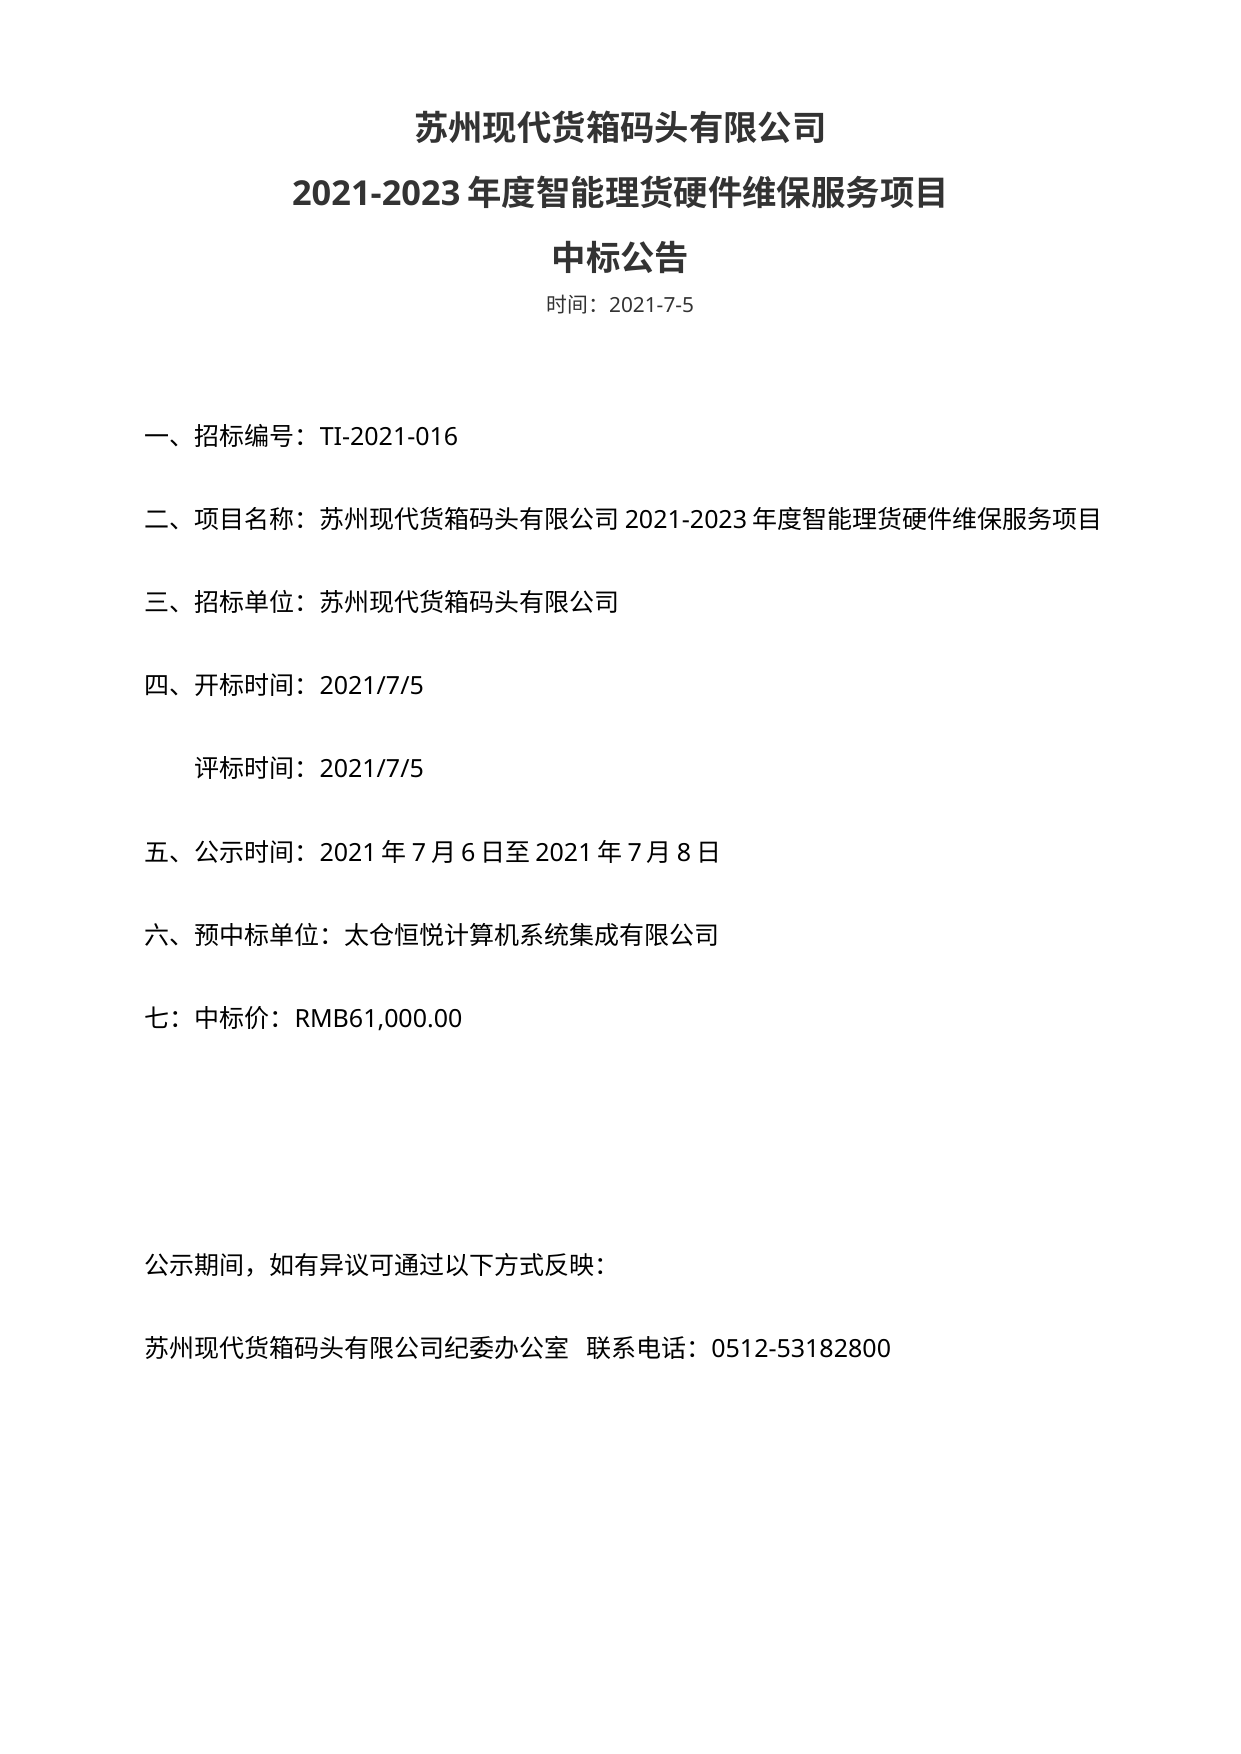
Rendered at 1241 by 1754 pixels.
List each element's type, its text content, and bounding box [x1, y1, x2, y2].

text 一、招标编号：TI-2021-016 [94, 402, 1146, 467]
text 七：中标价：RMB61,000.00 [144, 984, 1146, 1049]
text 中标公告 [94, 223, 1146, 288]
text 二、项目名称：苏州现代货箱码头有限公司2021-2023年度智能理货硬件维保服务项目 [94, 485, 1146, 550]
text 苏州现代货箱码头有限公司纪委办公室 联系电话：0512-53182800 [144, 1314, 1146, 1379]
text 四、开标时间：2021/7/5 [144, 651, 1146, 716]
text 苏州现代货箱码头有限公司 [94, 93, 1146, 158]
text 六、预中标单位：太仓恒悦计算机系统集成有限公司 [144, 901, 1146, 966]
text 三、招标单位：苏州现代货箱码头有限公司 [144, 568, 1146, 633]
text 时间：2021-7-5 [94, 288, 1146, 320]
text 2021-2023年度智能理货硬件维保服务项目 [94, 158, 1146, 223]
text 公示期间，如有异议可通过以下方式反映： [144, 1231, 1146, 1296]
text 评标时间：2021/7/5 [194, 734, 1146, 799]
text 五、公示时间：2021年7月6日至2021年7月8日 [144, 818, 1146, 883]
